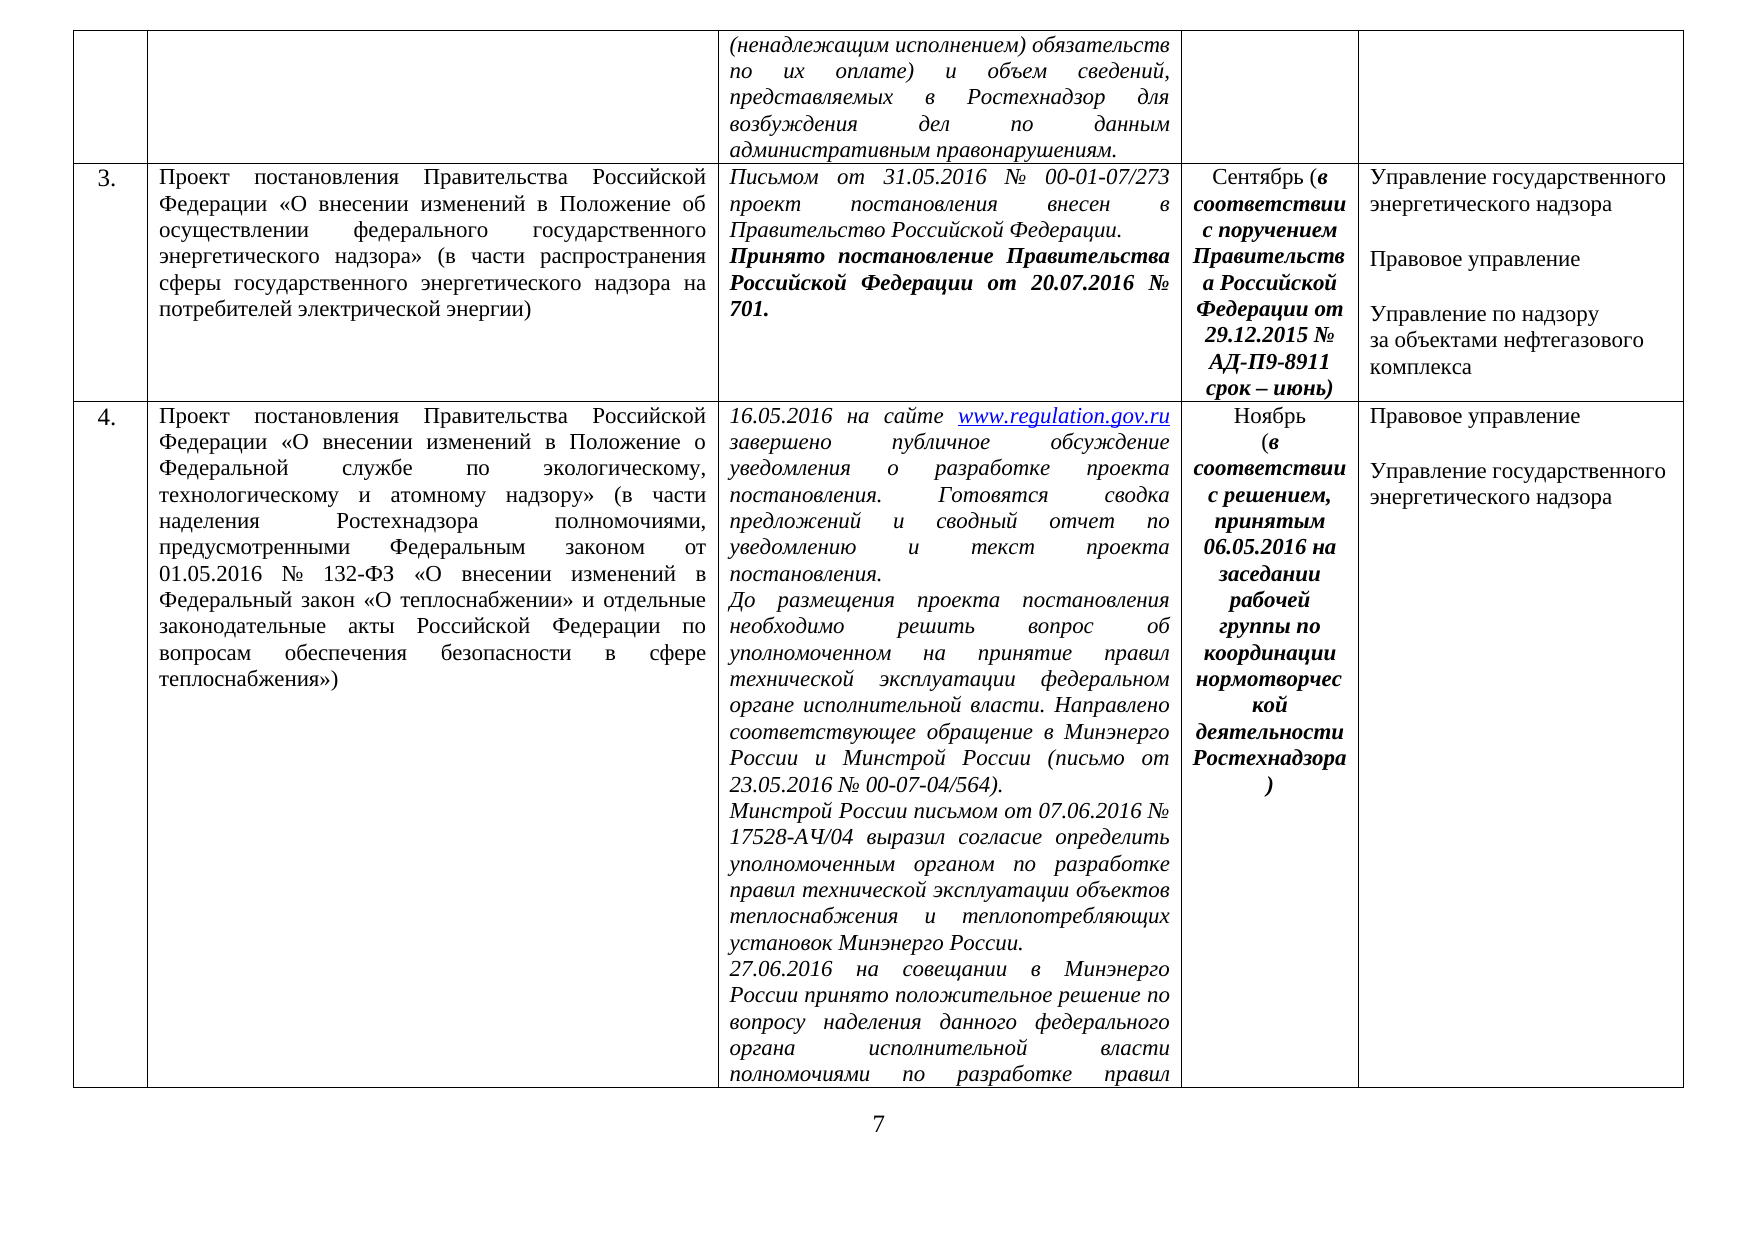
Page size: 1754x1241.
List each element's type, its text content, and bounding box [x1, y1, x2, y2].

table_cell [719, 31, 1181, 162]
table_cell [1359, 31, 1683, 162]
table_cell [1359, 402, 1683, 1087]
table_cell Сентябрь (в соответствии с поручением Правительства Российской Федерации от 29.12.2015 № АД-П9-8911 срок – июнь) [1182, 164, 1358, 401]
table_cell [1182, 31, 1358, 162]
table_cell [719, 402, 1181, 1087]
table_cell [74, 31, 147, 162]
table_cell Проект постановления Правительства Российской Федерации «О внесении изменений в Положение об осуществлении федерального государственного энергетического надзора» (в части распространения сферы государственного энергетического надзора на потребителей электрической энергии) [148, 164, 718, 401]
table_cell [74, 402, 147, 1087]
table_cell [1182, 402, 1358, 1087]
table_cell Управление государственного энергетического надзора Правовое управление Управление по надзору за объектами нефтегазового комплекса [1359, 164, 1683, 401]
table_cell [148, 31, 718, 162]
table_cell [148, 402, 718, 1087]
table_cell [74, 164, 147, 401]
table_cell Письмом от 31.05.2016 № 00-01-07/273 проект постановления внесен в Правительство Российской Федерации. Принято постановление Правительства Российской Федерации от 20.07.2016 № 701. [719, 164, 1181, 401]
